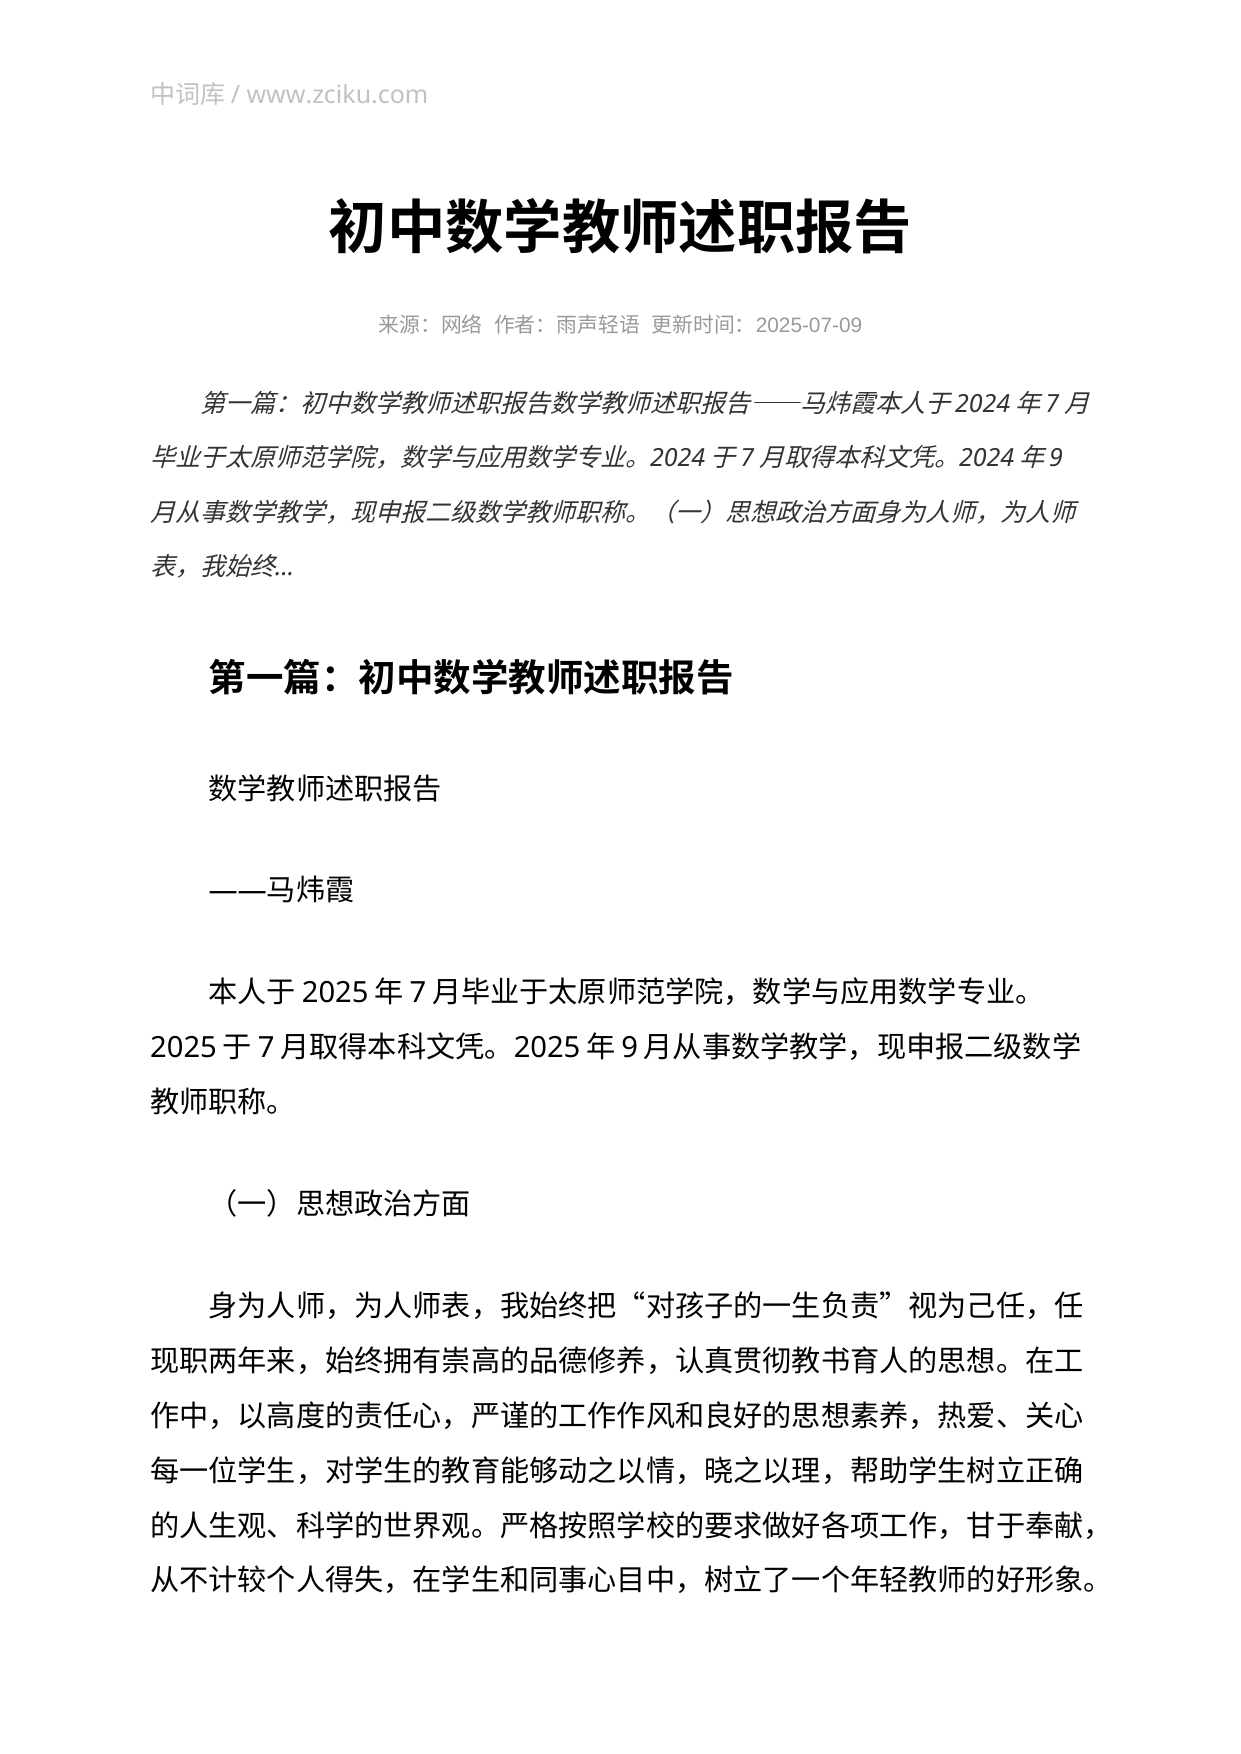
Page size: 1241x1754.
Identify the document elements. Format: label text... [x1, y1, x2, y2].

text 身为人师，为人师表，我始终把“对孩子的一生负责”视为己任，任现职两年来，始终拥有崇高的品德修养，认真贯彻教书育人的思想。在工作中，以高度的责任心，严谨的工作作风和良好的思想素养，热爱、关心每一位学生，对学生的教育能够动之以情，晓之以理，帮助学生树立正确的人生观、科学的世界观。严格按照学校的要求做好各项工作，甘于奉献，从不计较个人得失，在学生和同事心目中，树立了一个年轻教师的好形象。 [150, 1282, 1090, 1599]
text 本人于2025年7月毕业于太原师范学院，数学与应用数学专业。2025于7月取得本科文凭。2025年9月从事数学教学，现申报二级数学教师职称。 [150, 969, 1090, 1121]
text 第一篇：初中数学教师述职报告 [150, 648, 1090, 702]
subtitle 初中数学教师述职报告 [150, 181, 1090, 266]
text ——马炜霞 [150, 867, 1090, 909]
text 来源：网络 作者：雨声轻语 更新时间：2025-07-09 [150, 313, 1090, 337]
text 第一篇：初中数学教师述职报告数学教师述职报告——马炜霞本人于2024年7月毕业于太原师范学院，数学与应用数学专业。2024于7月取得本科文凭。2024年9月从事数学教学，现申报二级数学教师职称。（一）思想政治方面身为人师，为人师表，我始终... [150, 383, 1090, 583]
text 数学教师述职报告 [150, 765, 1090, 807]
text （一）思想政治方面 [150, 1181, 1090, 1223]
